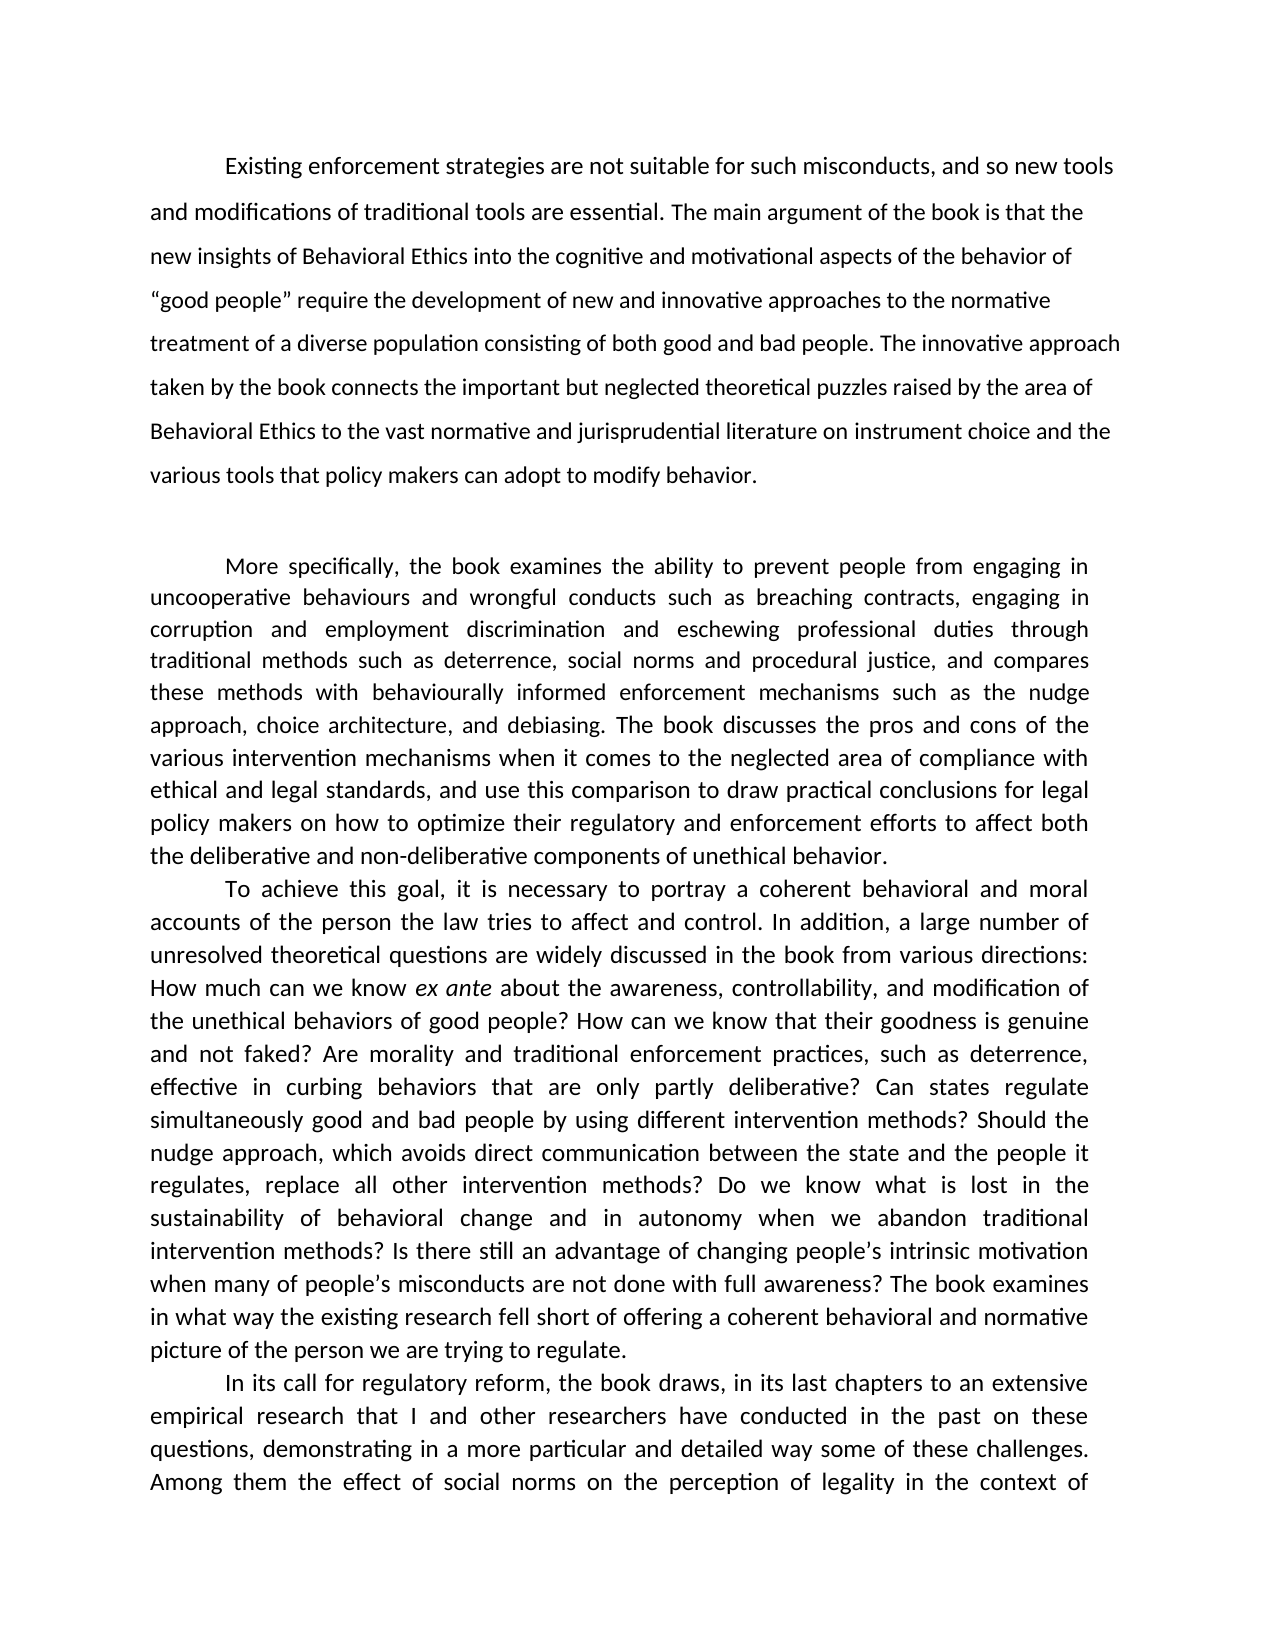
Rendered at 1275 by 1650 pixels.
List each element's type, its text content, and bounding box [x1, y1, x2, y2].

text Existing enforcement strategies are not suitable for such misconducts, and so new tools and modifications of traditional tools are essential. The main argument of the book is that the new insights of Behavioral Ethics into the cognitive and motivational aspects of the behavior of “good people” require the development of new and innovative approaches to the normative treatment of a diverse population consisting of both good and bad people. The innovative approach taken by the book connects the important but neglected theoretical puzzles raised by the area of Behavioral Ethics to the vast normative and jurisprudential literature on instrument choice and the various tools that policy makers can adopt to modify behavior. [150, 150, 1125, 489]
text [150, 1367, 1090, 1496]
text To achieve this goal, it is necessary to portray a coherent behavioral and moral accounts of the person the law tries to affect and control. In addition, a large number of unresolved theoretical questions are widely discussed in the book from various directions: How much can we know ex ante about the awareness, controllability, and modification of the unethical behaviors of good people? How can we know that their goodness is genuine and not faked? Are morality and traditional enforcement practices, such as deterrence, effective in curbing behaviors that are only partly deliberative? Can states regulate simultaneously good and bad people by using different intervention methods? Should the nudge approach, which avoids direct communication between the state and the people it regulates, replace all other intervention methods? Do we know what is lost in the sustainability of behavioral change and in autonomy when we abandon traditional intervention methods? Is there still an advantage of changing people’s intrinsic motivation when many of people’s misconducts are not done with full awareness? The book examines in what way the existing research fell short of offering a coherent behavioral and normative picture of the person we are trying to regulate. [150, 873, 1090, 1365]
text More specifically, the book examines the ability to prevent people from engaging in uncooperative behaviours and wrongful conducts such as breaching contracts, engaging in corruption and employment discrimination and eschewing professional duties through traditional methods such as deterrence, social norms and procedural justice, and compares these methods with behaviourally informed enforcement mechanisms such as the nudge approach, choice architecture, and debiasing. The book discusses the pros and cons of the various intervention mechanisms when it comes to the neglected area of compliance with ethical and legal standards, and use this comparison to draw practical conclusions for legal policy makers on how to optimize their regulatory and enforcement efforts to affect both the deliberative and non-deliberative components of unethical behavior. [150, 551, 1090, 871]
